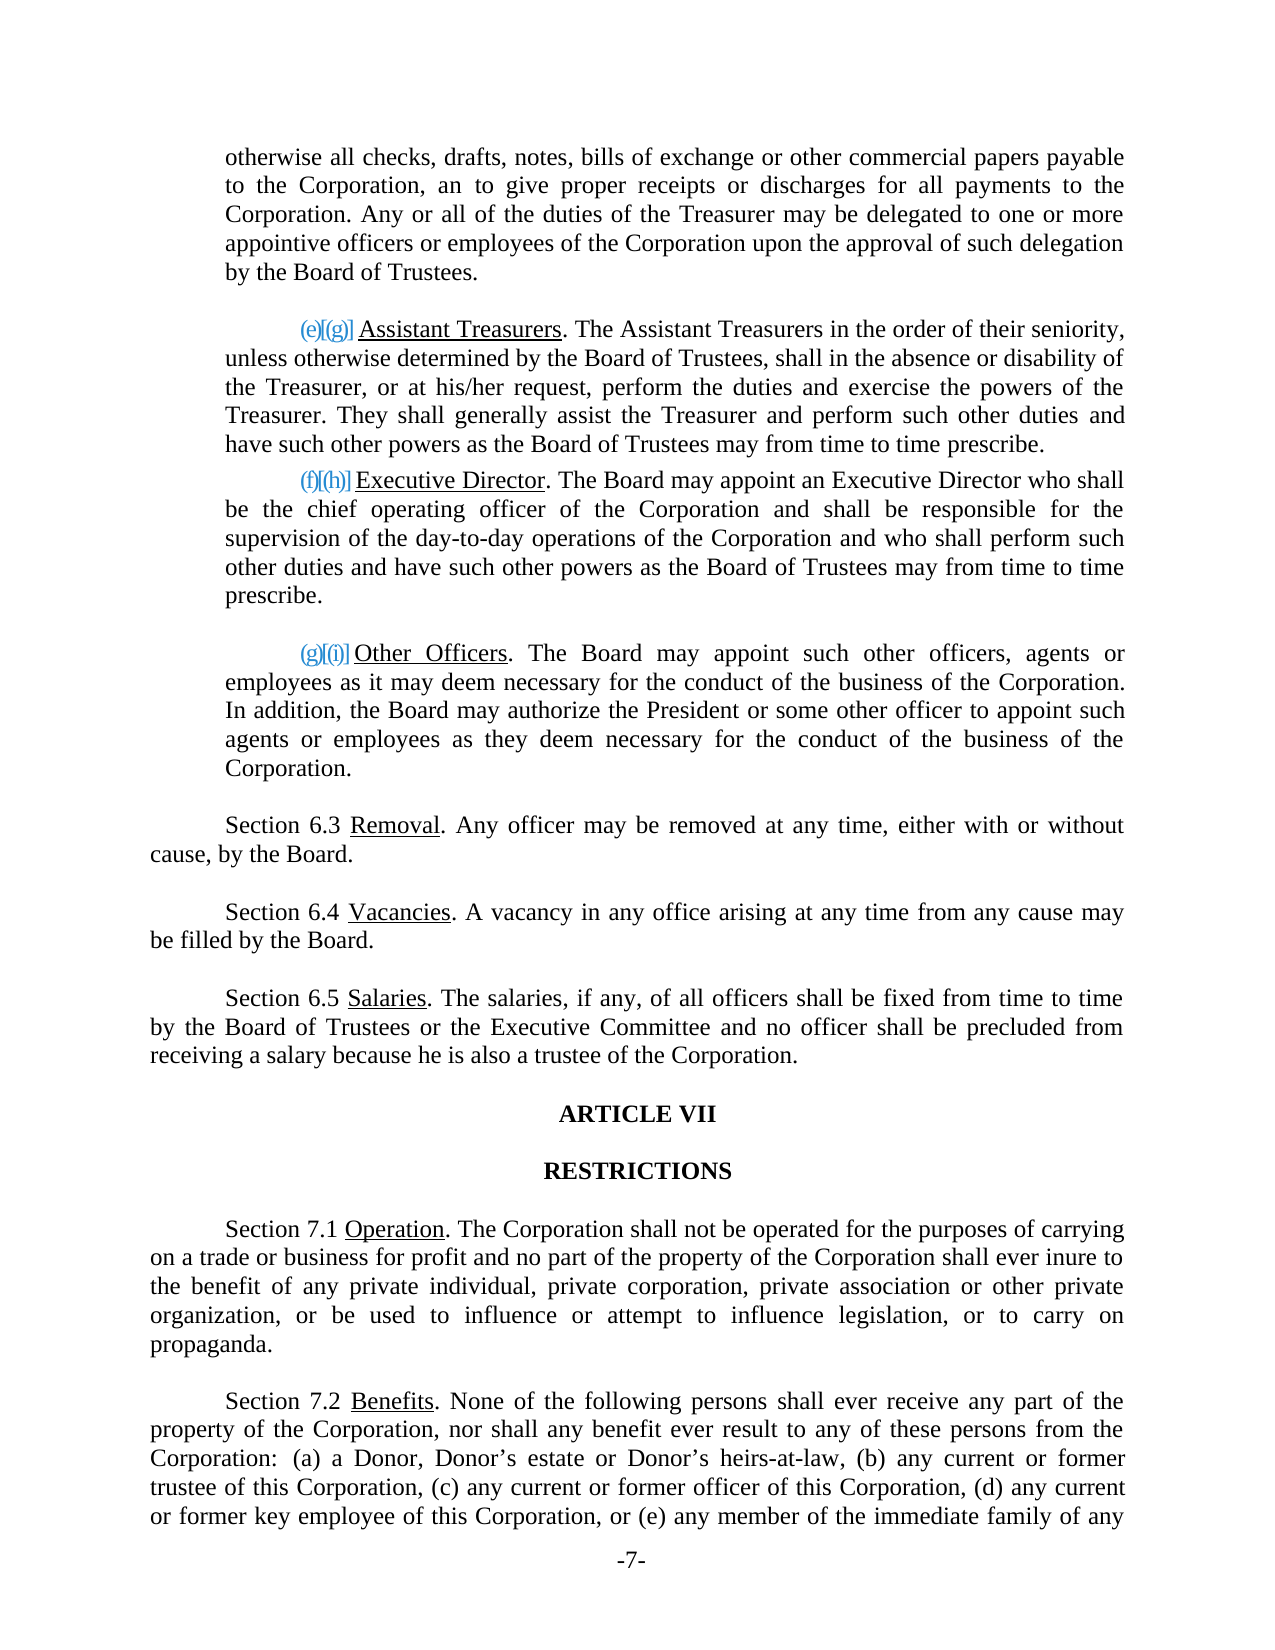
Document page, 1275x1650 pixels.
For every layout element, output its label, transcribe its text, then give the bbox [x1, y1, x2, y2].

text Section 6.4 Vacancies. A vacancy in any office arising at any time from any cause may be filled by the Board. [150, 897, 1125, 954]
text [150, 1386, 1125, 1529]
list Other Officers. The Board may appoint such other officers, agents or employees as it may deem necessary for the conduct of the business of the Corporation. In addition, the Board may authorize the President or some other officer to appoint such agents or employees as they deem necessary for the conduct of the business of the Corporation. [225, 638, 1125, 782]
text Section 6.5 Salaries. The salaries, if any, of all officers shall be fixed from time to time by the Board of Trustees or the Executive Committee and no officer shall be precluded from receiving a salary because he is also a trustee of the Corporation. [150, 983, 1125, 1069]
subtitle ARTICLE VII RESTRICTIONS [543, 1099, 732, 1185]
list Executive Director. The Board may appoint an Executive Director who shall be the chief operating officer of the Corporation and shall be responsible for the supervision of the day-to-day operations of the Corporation and who shall perform such other duties and have such other powers as the Board of Trustees may from time to time prescribe. [225, 466, 1125, 609]
text Section 6.3 Removal. Any officer may be removed at any time, either with or without cause, by the Board. [150, 811, 1126, 868]
list Assistant Treasurers. The Assistant Treasurers in the order of their seniority, unless otherwise determined by the Board of Trustees, shall in the absence or disability of the Treasurer, or at his/her request, perform the duties and exercise the powers of the Treasurer. They shall generally assist the Treasurer and perform such other duties and have such other powers as the Board of Trustees may from time to time prescribe. [225, 314, 1125, 458]
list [225, 142, 1125, 285]
text Section 7.1 Operation. The Corporation shall not be operated for the purposes of carrying on a trade or business for profit and no part of the property of the Corporation shall ever inure to the benefit of any private individual, private corporation, private association or other private organization, or be used to influence or attempt to influence legislation, or to carry on propaganda. [150, 1214, 1125, 1357]
